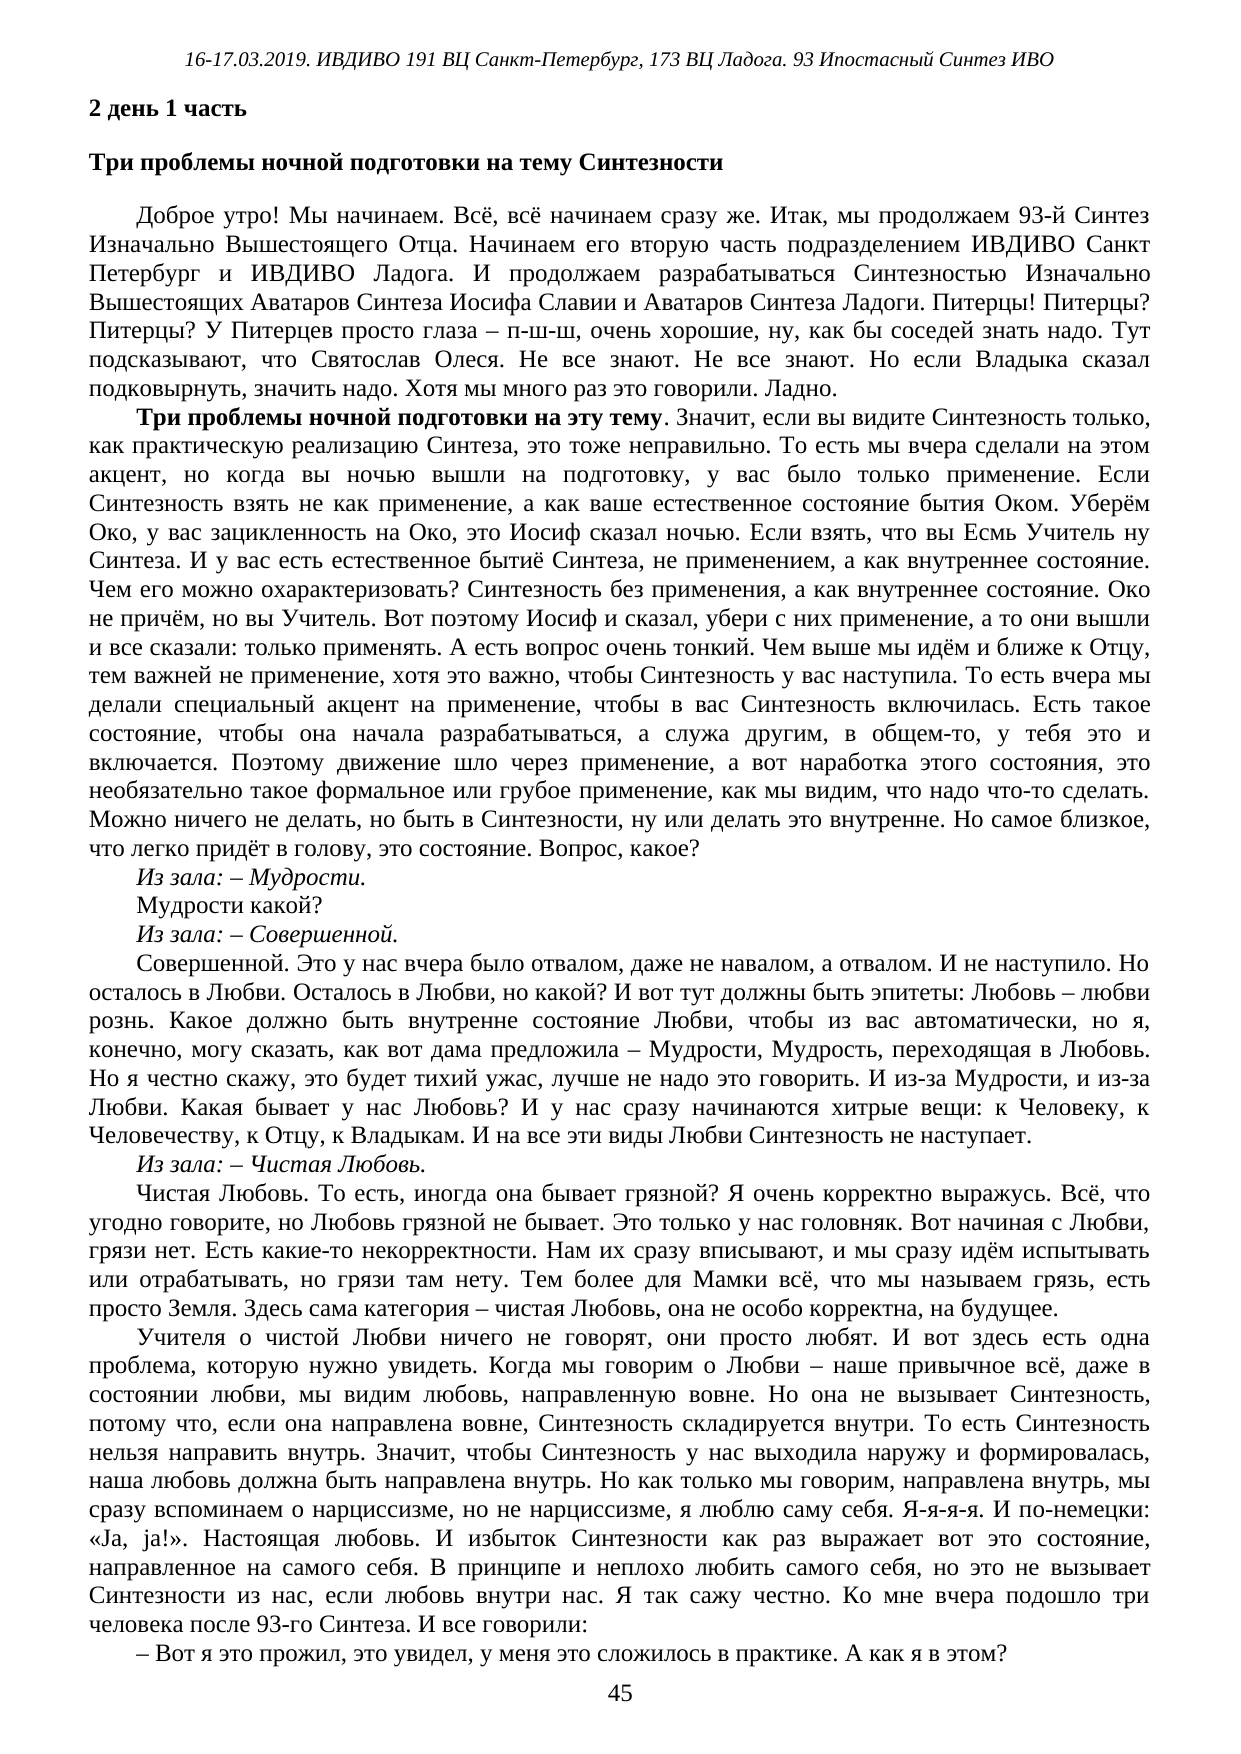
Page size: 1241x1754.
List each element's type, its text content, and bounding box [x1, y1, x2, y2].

text Из зала: – Чистая Любовь. [89, 1149, 1152, 1178]
text 2 день 1 часть [89, 93, 1152, 122]
text Доброе утро! Мы начинаем. Всё, всё начинаем сразу же. Итак, мы продолжаем 93-й Синтез Изначально Вышестоящего Отца. Начинаем его вторую часть подразделением ИВДИВО Санкт Петербург и ИВДИВО Ладога. И продолжаем разрабатываться Синтезностью Изначально Вышестоящих Аватаров Синтеза Иосифа Славии и Аватаров Синтеза Ладоги. Питерцы! Питерцы? Питерцы? У Питерцев просто глаза – п-ш-ш, очень хорошие, ну, как бы соседей знать надо. Тут подсказывают, что Святослав Олеся. Не все знают. Не все знают. Но если Владыка сказал подковырнуть, значить надо. Хотя мы много раз это говорили. Ладно. [89, 200, 1152, 402]
text Учителя о чистой Любви ничего не говорят, они просто любят. И вот здесь есть одна проблема, которую нужно увидеть. Когда мы говорим о Любви – наше привычное всё, даже в состоянии любви, мы видим любовь, направленную вовне. Но она не вызывает Синтезность, потому что, если она направлена вовне, Синтезность складируется внутри. То есть Синтезность нельзя направить внутрь. Значит, чтобы Синтезность у нас выходила наружу и формировалась, наша любовь должна быть направлена внутрь. Но как только мы говорим, направлена внутрь, мы сразу вспоминаем о нарциссизме, но не нарциссизме, я люблю саму себя. Я-я-я-я. И по-немецки: «Jа, jа!». Настоящая любовь. И избыток Синтезности как раз выражает вот это состояние, направленное на самого себя. В принципе и неплохо любить самого себя, но это не вызывает Синтезности из нас, если любовь внутри нас. Я так сажу честно. Ко мне вчера подошло три человека после 93-го Синтеза. И все говорили: [89, 1322, 1152, 1638]
text Из зала: – Мудрости. [89, 862, 1152, 890]
text Три проблемы ночной подготовки на тему Синтезности [89, 147, 1152, 175]
text Мудрости какой? [89, 890, 1152, 919]
text Совершенной. Это у нас вчера было отвалом, даже не навалом, а отвалом. И не наступило. Но осталось в Любви. Осталось в Любви, но какой? И вот тут должны быть эпитеты: Любовь – любви рознь. Какое должно быть внутренне состояние Любви, чтобы из вас автоматически, но я, конечно, могу сказать, как вот дама предложила – Мудрости, Мудрость, переходящая в Любовь. Но я честно скажу, это будет тихий ужас, лучше не надо это говорить. И из-за Мудрости, и из-за Любви. Какая бывает у нас Любовь? И у нас сразу начинаются хитрые вещи: к Человеку, к Человечеству, к Отцу, к Владыкам. И на все эти виды Любви Синтезность не наступает. [89, 948, 1152, 1149]
text Чистая Любовь. То есть, иногда она бывает грязной? Я очень корректно выражусь. Всё, что угодно говорите, но Любовь грязной не бывает. Это только у нас головняк. Вот начиная с Любви, грязи нет. Есть какие-то некорректности. Нам их сразу вписывают, и мы сразу идём испытывать или отрабатывать, но грязи там нету. Тем более для Мамки всё, что мы называем грязь, есть просто Земля. Здесь сама категория – чистая Любовь, она не особо корректна, на будущее. [89, 1178, 1152, 1322]
text Три проблемы ночной подготовки на эту тему. Значит, если вы видите Синтезность только, как практическую реализацию Синтеза, это тоже неправильно. То есть мы вчера сделали на этом акцент, но когда вы ночью вышли на подготовку, у вас было только применение. Если Синтезность взять не как применение, а как ваше естественное состояние бытия Оком. Уберём Око, у вас зацикленность на Око, это Иосиф сказал ночью. Если взять, что вы Есмь Учитель ну Синтеза. И у вас есть естественное бытиё Синтеза, не применением, а как внутреннее состояние. Чем его можно охарактеризовать? Синтезность без применения, а как внутреннее состояние. Око не причём, но вы Учитель. Вот поэтому Иосиф и сказал, убери с них применение, а то они вышли и все сказали: только применять. А есть вопрос очень тонкий. Чем выше мы идём и ближе к Отцу, тем важней не применение, хотя это важно, чтобы Синтезность у вас наступила. То есть вчера мы делали специальный акцент на применение, чтобы в вас Синтезность включилась. Есть такое состояние, чтобы она начала разрабатываться, а служа другим, в общем-то, у тебя это и включается. Поэтому движение шло через применение, а вот наработка этого состояния, это необязательно такое формальное или грубое применение, как мы видим, что надо что-то сделать. Можно ничего не делать, но быть в Синтезности, ну или делать это внутренне. Но самое близкое, что легко придёт в голову, это состояние. Вопрос, какое? [89, 402, 1152, 862]
text Из зала: – Совершенной. [89, 919, 1152, 948]
text – Вот я это прожил, это увидел, у меня это сложилось в практике. А как я в этом? [89, 1638, 1152, 1667]
